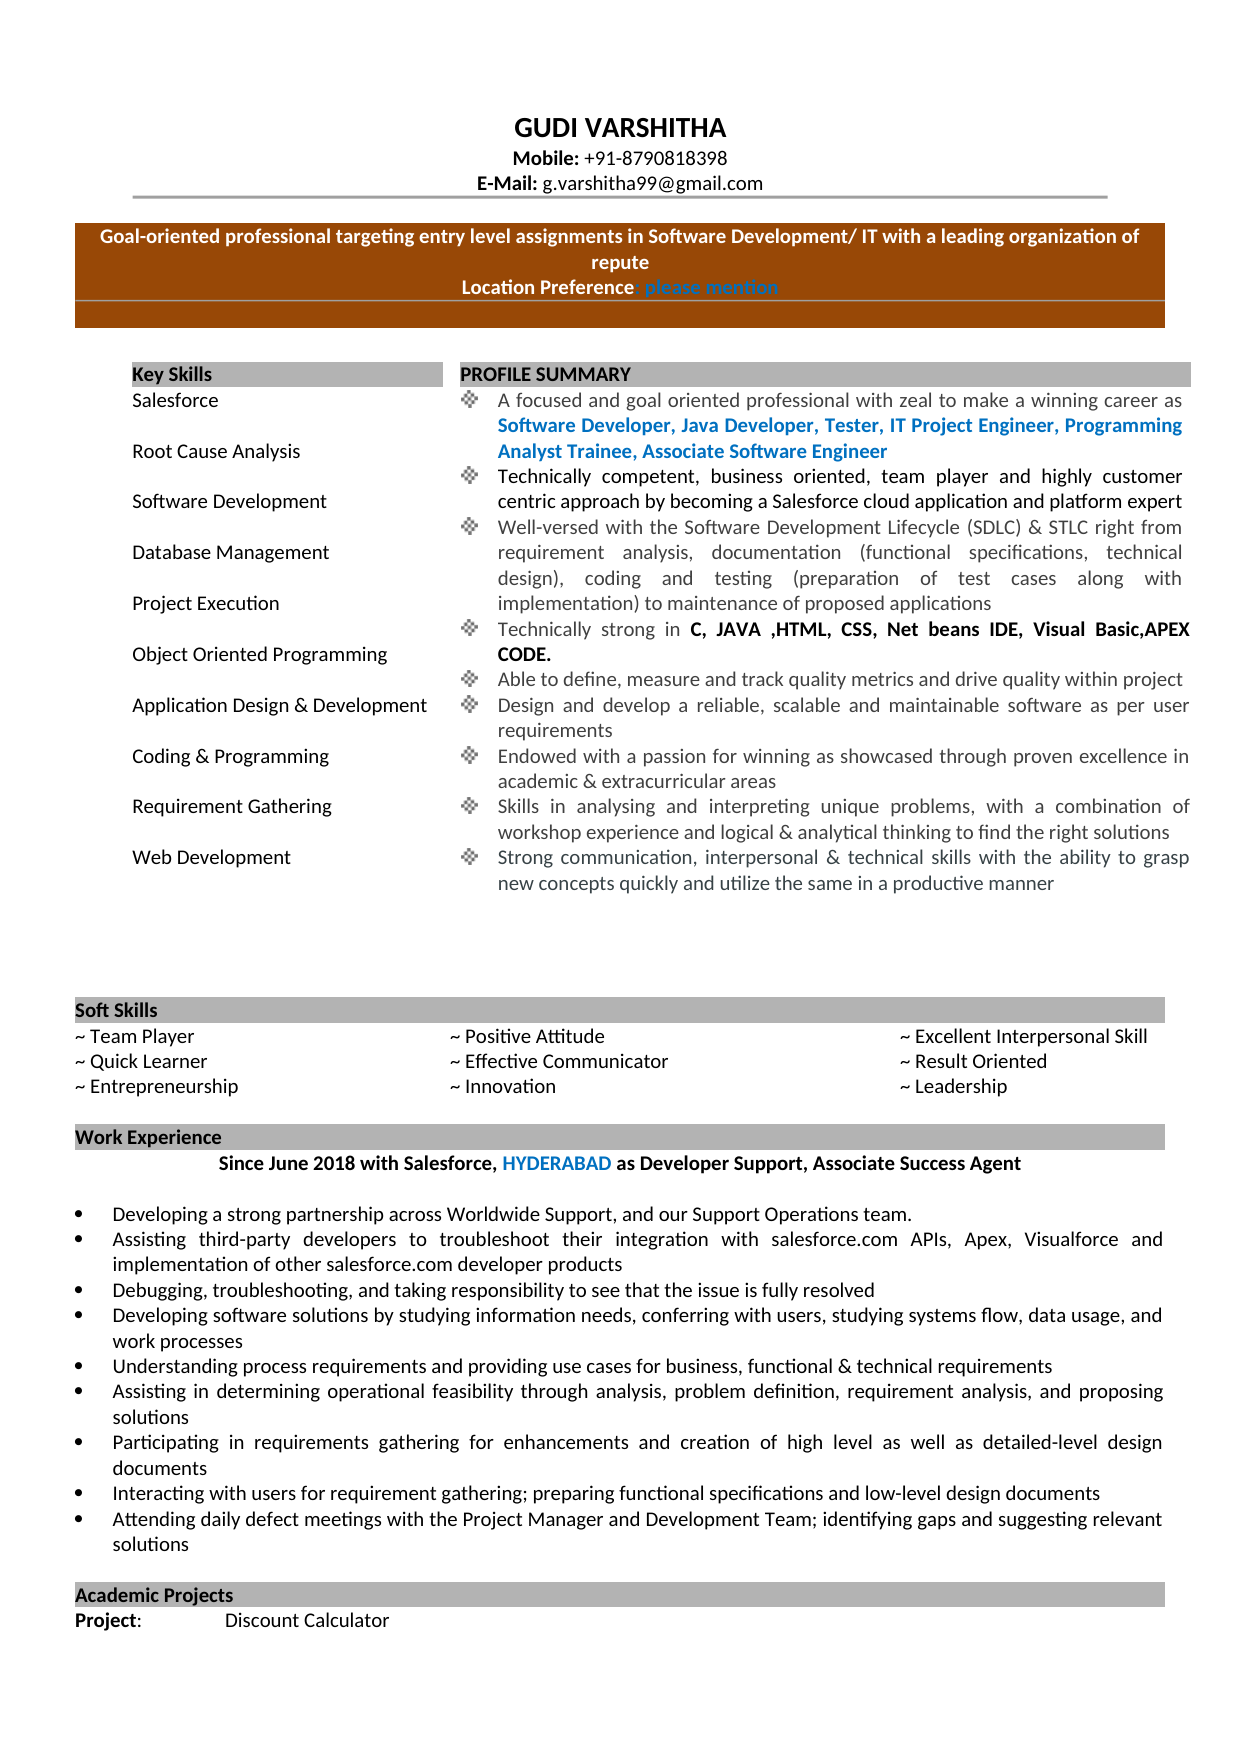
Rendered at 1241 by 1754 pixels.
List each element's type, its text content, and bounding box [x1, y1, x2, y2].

text ~ Team Player ~ Positive Attitude ~ Excellent Interpersonal Skill [75, 1023, 1165, 1048]
text Goal-oriented professional targeting entry level assignments in Software Development/ IT with a leading organization of repute [75, 223, 1165, 274]
picture [461, 670, 478, 687]
list Assisting in determining operational feasibility through analysis, problem definition, requirement analysis, and proposing solutions [75, 1379, 1165, 1429]
text Since June 2018 with Salesforce, HYDERABAD as Developer Support, Associate Success Agent [75, 1150, 1165, 1175]
picture [461, 390, 478, 408]
picture [461, 517, 478, 535]
subtitle Work Experience [75, 1124, 1165, 1150]
list Developing a strong partnership across Worldwide Support, and our Support Operations team. [75, 1201, 1165, 1226]
picture [461, 695, 478, 713]
list Assisting third-party developers to troubleshoot their integration with salesforce.com APIs, Apex, Visualforce and implementation of other salesforce.com developer products [75, 1226, 1165, 1277]
picture [461, 619, 478, 636]
picture [461, 746, 478, 764]
text E-Mail: g.varshitha99@gmail.com [75, 170, 1165, 196]
list Participating in requirements gathering for enhancements and creation of high level as well as detailed-level design documents [75, 1429, 1165, 1480]
subtitle Academic Projects [75, 1582, 1165, 1607]
list Understanding process requirements and providing use cases for business, functional & technical requirements [75, 1353, 1165, 1379]
subtitle Soft Skills [75, 997, 1165, 1023]
table_header PROFILE SUMMARY A focused and goal oriented professional with zeal to make a winning career as Software Developer, Java Developer, Tester, IT Project Engineer, Programming Analyst Trainee, Associate Software Engineer Technically competent, business oriented, team player and highly customer centric approach by becoming a Salesforce cloud application and platform expert Well-versed with the Software Development Lifecycle (SDLC) & STLC right from requirement analysis, documentation (functional specifications, technical design), coding and testing (preparation of test cases along with implementation) to maintenance of proposed applications Technically strong in C, JAVA ,HTML, CSS, Net beans IDE, Visual Basic,APEX CODE. Able to define, measure and track quality metrics and drive quality within project Design and develop a reliable, scalable and maintainable software as per user requirements Endowed with a passion for winning as showcased through proven excellence in academic & extracurricular areas Skills in analysing and interpreting unique problems, with a combination of workshop experience and logical & analytical thinking to find the right solutions Strong communication, interpersonal & technical skills with the ability to grasp new concepts quickly and utilize the same in a productive manner [452, 353, 1199, 972]
list Debugging, troubleshooting, and taking responsibility to see that the issue is fully resolved [75, 1277, 1165, 1302]
text Location Preference: please mention [75, 274, 1165, 299]
text Project: Discount Calculator [75, 1607, 1165, 1633]
text Mobile: +91-8790818398 [75, 145, 1165, 170]
list Attending daily defect meetings with the Project Manager and Development Team; identifying gaps and suggesting relevant solutions [75, 1506, 1165, 1557]
text ~ Quick Learner ~ Effective Communicator ~ Result Oriented [75, 1048, 1165, 1074]
picture [461, 466, 478, 484]
table_header Key Skills Salesforce Root Cause Analysis Software Development Database Management Project Execution Object Oriented Programming Application Design & Development Coding & Programming Requirement Gathering Web Development [124, 353, 452, 972]
picture [461, 797, 478, 814]
list Developing software solutions by studying information needs, conferring with users, studying systems flow, data usage, and work processes [75, 1302, 1165, 1353]
text ~ Entrepreneurship ~ Innovation ~ Leadership [75, 1074, 1165, 1099]
picture [461, 848, 478, 865]
text GUDI VARSHITHA [75, 109, 1165, 145]
list Interacting with users for requirement gathering; preparing functional specifications and low-level design documents [75, 1480, 1165, 1506]
